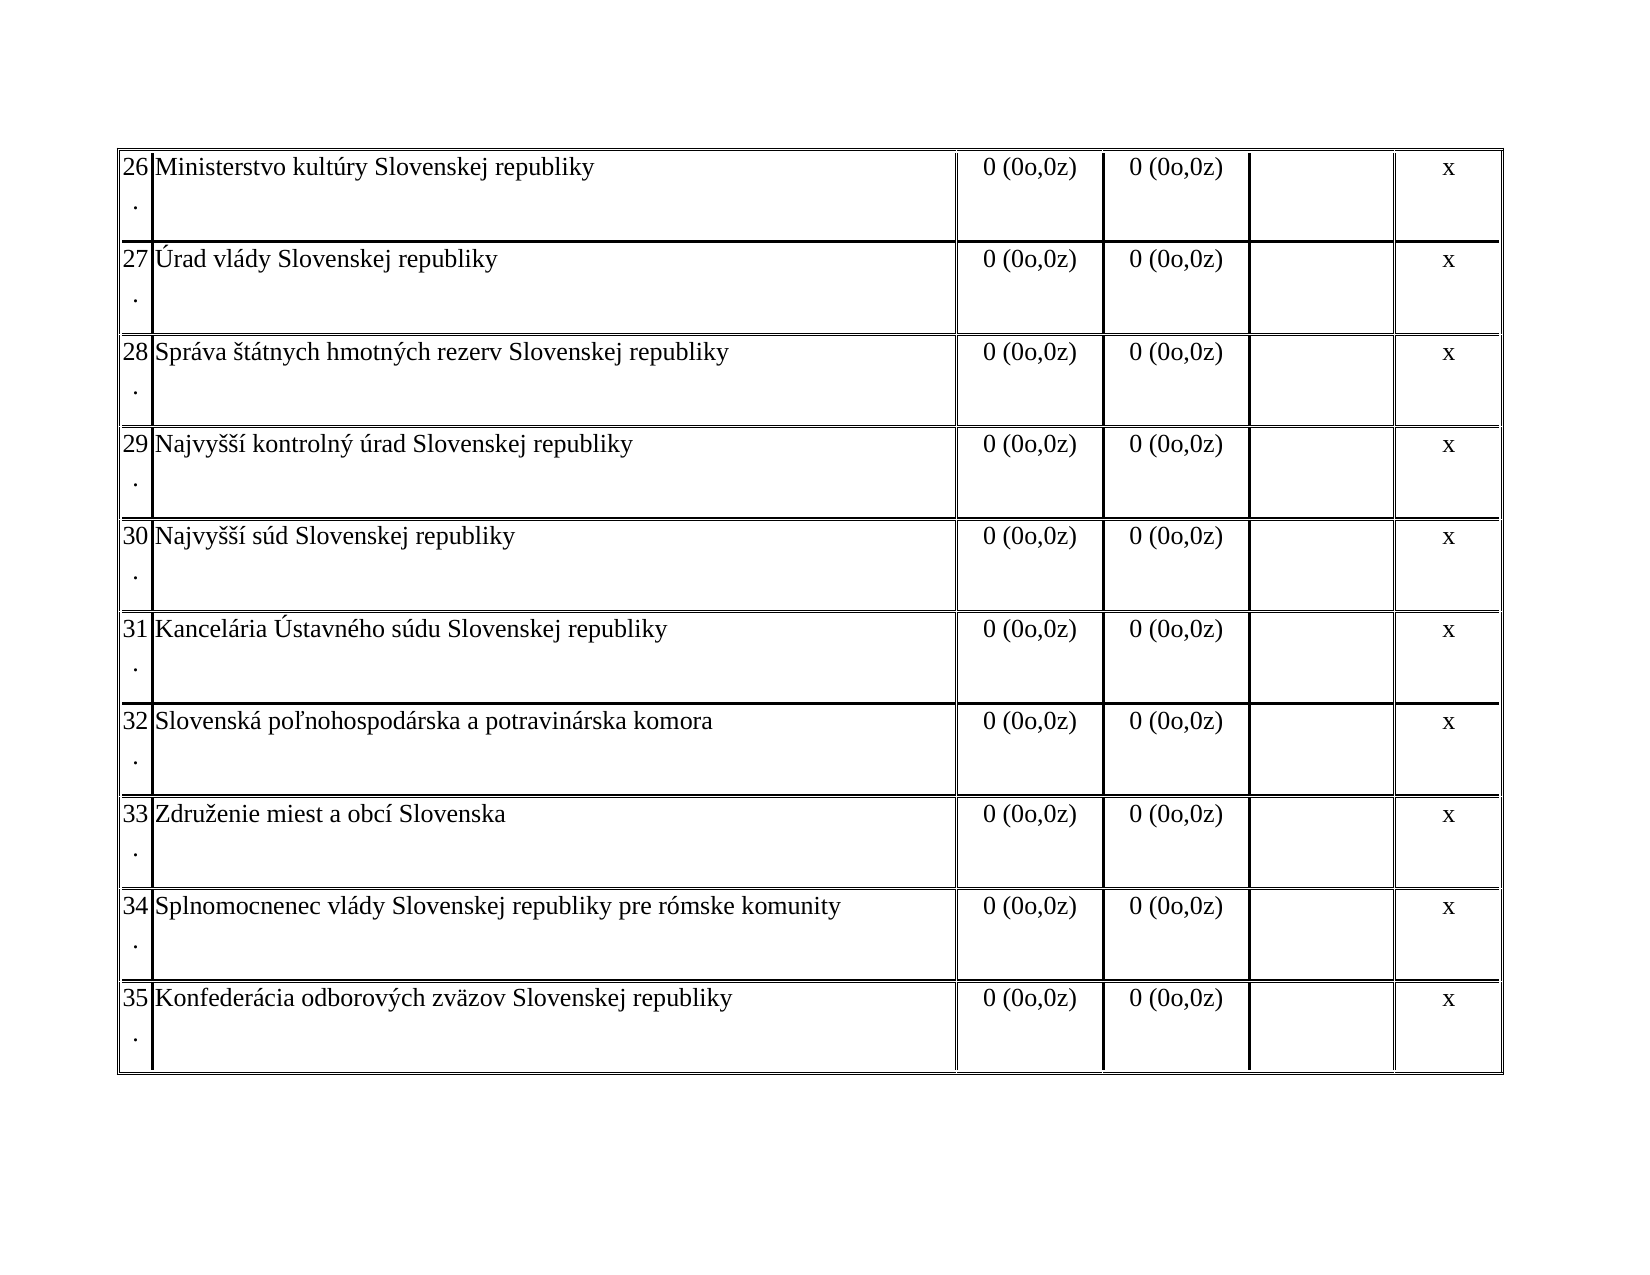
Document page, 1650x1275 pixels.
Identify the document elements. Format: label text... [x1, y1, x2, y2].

table_cell 0 (0o,0z) [958, 521, 1102, 609]
table_cell Správa štátnych hmotných rezerv Slovenskej republiky [154, 336, 955, 425]
table_cell [1251, 428, 1393, 517]
table_cell Združenie miest a obcí Slovenska [154, 798, 955, 887]
table_cell 0 (0o,0z) [1105, 705, 1248, 794]
table_cell 0 (0o,0z) [1105, 336, 1248, 425]
table_cell 27. [120, 240, 151, 332]
table_cell [1251, 336, 1393, 425]
table_cell [1251, 798, 1393, 887]
table_cell 32. [120, 702, 151, 794]
table_cell Slovenská poľnohospodárska a potravinárska komora [154, 705, 955, 794]
table_cell 0 (0o,0z) [958, 798, 1102, 887]
table_cell 35. [120, 979, 152, 1072]
table_cell x [1396, 240, 1501, 332]
table_cell 28. [120, 332, 151, 425]
table_cell x [1395, 151, 1501, 240]
table_cell 0 (0o,0z) [958, 890, 1102, 979]
table_cell 26. [120, 151, 152, 240]
table_cell 0 (0o,0z) [957, 149, 1103, 240]
table_cell x [1395, 979, 1501, 1072]
table_cell Najvyšší súd Slovenskej republiky [154, 521, 955, 609]
table_cell 0 (0o,0z) [957, 983, 1103, 1072]
table_cell 0 (0o,0z) [1105, 890, 1248, 979]
table_cell 0 (0o,0z) [958, 336, 1102, 425]
table_cell [1251, 613, 1393, 702]
table_cell 0 (0o,0z) [958, 613, 1102, 702]
table_cell Kancelária Ústavného súdu Slovenskej republiky [154, 613, 955, 702]
table_cell Najvyšší kontrolný úrad Slovenskej republiky [154, 428, 955, 517]
table_cell 31. [120, 610, 151, 702]
table_cell Konfederácia odborových zväzov Slovenskej republiky [152, 983, 957, 1072]
table_cell x [1395, 887, 1502, 979]
table_cell 0 (0o,0z) [958, 428, 1102, 517]
table_cell 0 (0o,0z) [1105, 428, 1248, 517]
table_cell 29. [118, 425, 152, 517]
table_cell x [1396, 702, 1501, 794]
table_cell Splnomocnenec vlády Slovenskej republiky pre rómske komunity [154, 890, 955, 979]
table_cell 0 (0o,0z) [1103, 983, 1249, 1072]
table_cell Úrad vlády Slovenskej republiky [154, 243, 955, 332]
table_cell [1251, 521, 1393, 609]
table_cell x [1395, 425, 1502, 517]
table_cell [1251, 890, 1393, 979]
table_cell 0 (0o,0z) [1105, 521, 1248, 609]
table_cell x [1396, 332, 1501, 425]
table_cell 34. [118, 887, 152, 979]
table_cell x [1396, 610, 1501, 702]
table_cell 0 (0o,0z) [1105, 798, 1248, 887]
table_cell [1249, 983, 1394, 1072]
table_cell 0 (0o,0z) [1105, 613, 1248, 702]
table_cell x [1396, 794, 1501, 887]
table_cell 0 (0o,0z) [958, 243, 1102, 332]
table_cell [1251, 243, 1393, 332]
table_cell 0 (0o,0z) [958, 705, 1102, 794]
table_cell Ministerstvo kultúry Slovenskej republiky [152, 151, 957, 240]
table_cell 30. [120, 517, 151, 609]
table_cell [1251, 705, 1393, 794]
table_cell 0 (0o,0z) [1103, 151, 1249, 240]
table_cell 0 (0o,0z) [1105, 243, 1248, 332]
table_cell 33. [120, 794, 151, 887]
table_cell x [1396, 517, 1501, 609]
table_cell [1249, 151, 1394, 240]
